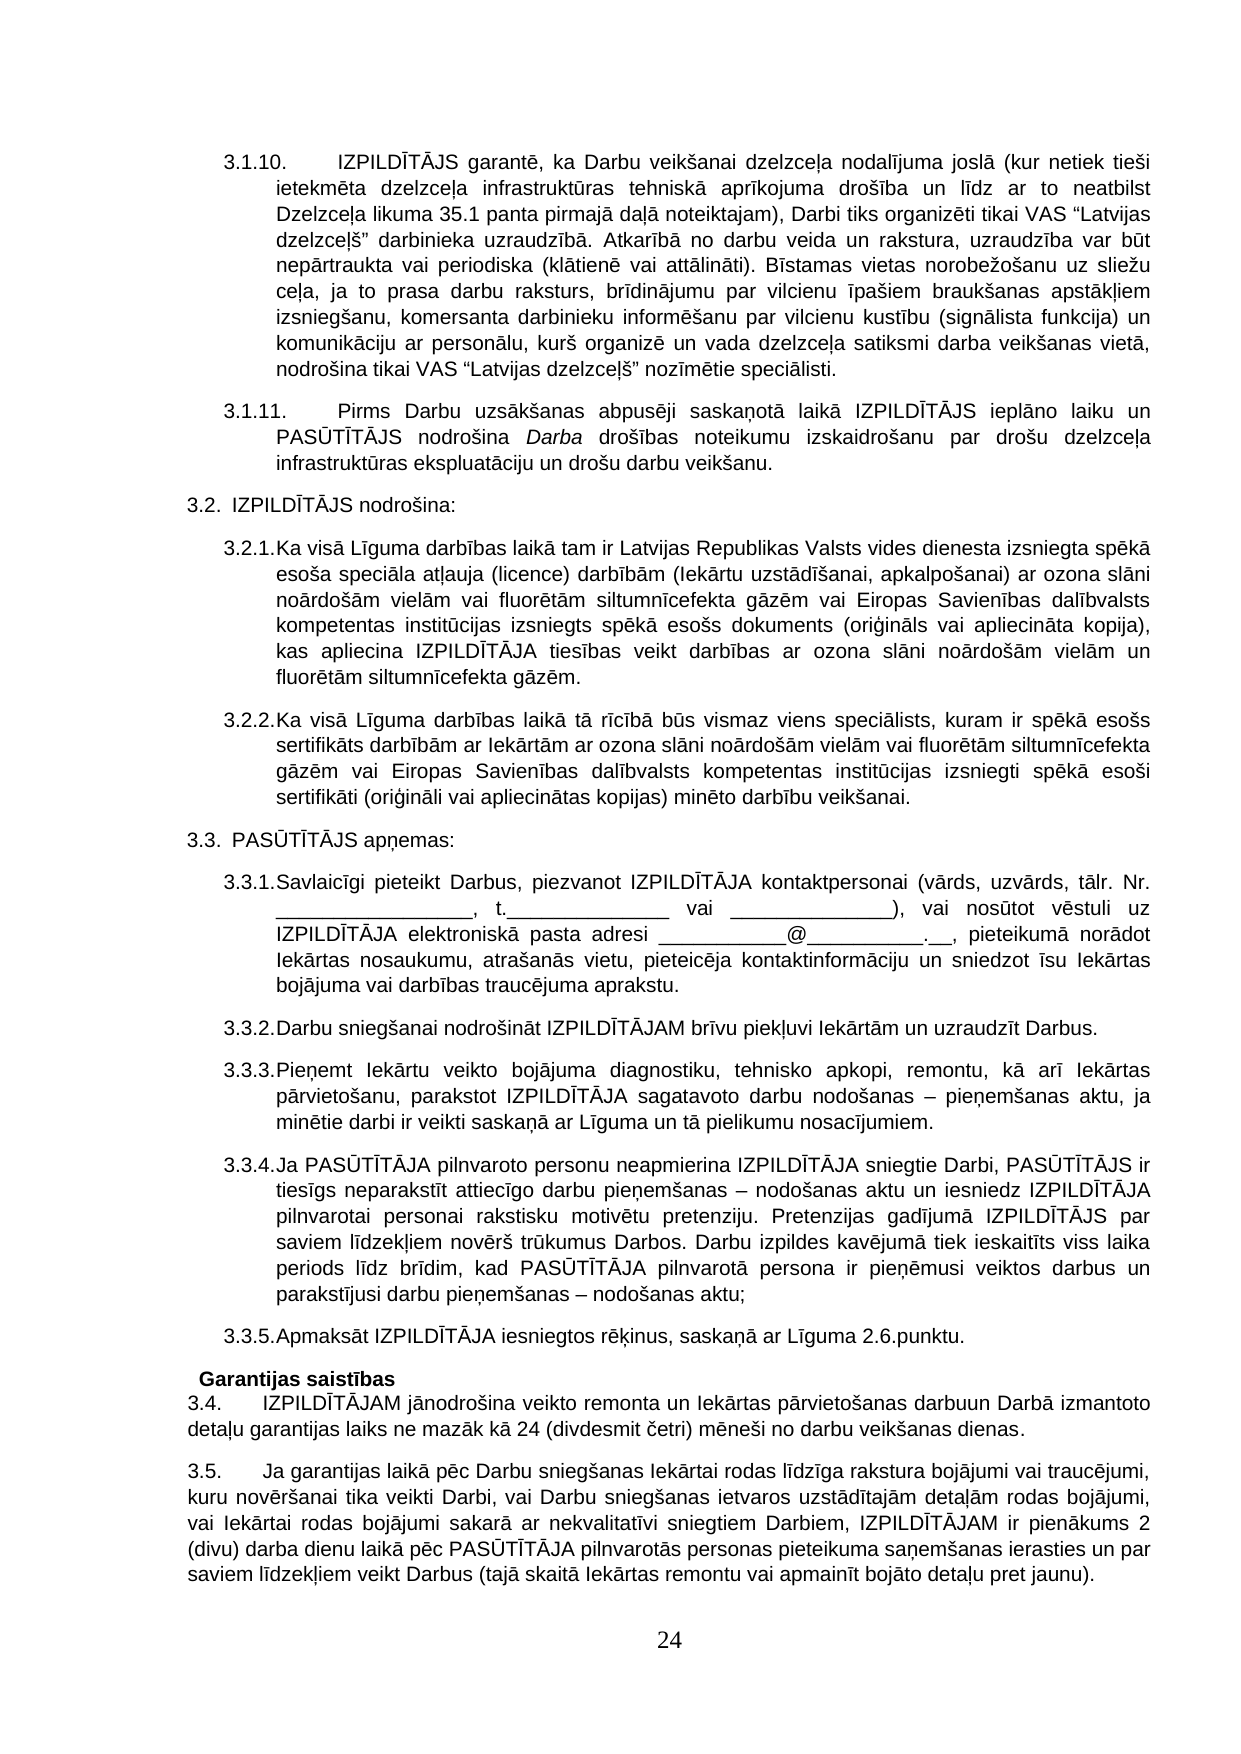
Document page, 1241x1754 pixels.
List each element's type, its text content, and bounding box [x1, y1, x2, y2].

list Ka visā Līguma darbības laikā tā rīcībā būs vismaz viens speciālists, kuram ir spēkā esošs sertifikāts darbībām ar Iekārtām ar ozona slāni noārdošām vielām vai fluorētām siltumnīcefekta gāzēm vai Eiropas Savienības dalībvalsts kompetentas institūcijas izsniegti spēkā esoši sertifikāti (oriģināli vai apliecinātas kopijas) minēto darbību veikšanai. [223, 707, 1152, 809]
text Garantijas saistības [187, 1367, 1152, 1391]
list Pirms Darbu uzsākšanas abpusēji saskaņotā laikā IZPILDĪTĀJS ieplāno laiku un PASŪTĪTĀJS nodrošina Darba drošības noteikumu izskaidrošanu par drošu dzelzceļa infrastruktūras ekspluatāciju un drošu darbu veikšanu. [223, 399, 1152, 475]
list IZPILDĪTĀJS garantē, ka Darbu veikšanai dzelzceļa nodalījuma joslā (kur netiek tieši ietekmēta dzelzceļa infrastruktūras tehniskā aprīkojuma drošība un līdz ar to neatbilst Dzelzceļa likuma 35.1 panta pirmajā daļā noteiktajam), Darbi tiks organizēti tikai VAS “Latvijas dzelzceļš” darbinieka uzraudzībā. Atkarībā no darbu veida un rakstura, uzraudzība var būt nepārtraukta vai periodiska (klātienē vai attālināti). Bīstamas vietas norobežošanu uz sliežu ceļa, ja to prasa darbu raksturs, brīdinājumu par vilcienu īpašiem braukšanas apstākļiem izsniegšanu, komersanta darbinieku informēšanu par vilcienu kustību (signālista funkcija) un komunikāciju ar personālu, kurš organizē un vada dzelzceļa satiksmi darba veikšanas vietā, nodrošina tikai VAS “Latvijas dzelzceļš” nozīmētie speciālisti. [223, 150, 1152, 381]
list Darbu sniegšanai nodrošināt IZPILDĪTĀJAM brīvu piekļuvi Iekārtām un uzraudzīt Darbus. [223, 1016, 1152, 1040]
list IZPILDĪTĀJAM jānodrošina veikto remonta un Iekārtas pārvietošanas darbuun Darbā izmantoto detaļu garantijas laiks ne mazāk kā 24 (divdesmit četri) mēneši no darbu veikšanas dienas. [187, 1391, 1152, 1440]
list Pieņemt Iekārtu veikto bojājuma diagnostiku, tehnisko apkopi, remontu, kā arī Iekārtas pārvietošanu, parakstot IZPILDĪTĀJA sagatavoto darbu nodošanas – pieņemšanas aktu, ja minētie darbi ir veikti saskaņā ar Līguma un tā pielikumu nosacījumiem. [223, 1058, 1152, 1134]
list Ja garantijas laikā pēc Darbu sniegšanas Iekārtai rodas līdzīga rakstura bojājumi vai traucējumi, kuru novēršanai tika veikti Darbi, vai Darbu sniegšanas ietvaros uzstādītajām detaļām rodas bojājumi, vai Iekārtai rodas bojājumi sakarā ar nekvalitatīvi sniegtiem Darbiem, IZPILDĪTĀJAM ir pienākums 2 (divu) darba dienu laikā pēc PASŪTĪTĀJA pilnvarotās personas pieteikuma saņemšanas ierasties un par saviem līdzekļiem veikt Darbus (tajā skaitā Iekārtas remontu vai apmainīt bojāto detaļu pret jaunu). [187, 1459, 1152, 1586]
list Apmaksāt IZPILDĪTĀJA iesniegtos rēķinus, saskaņā ar Līguma 2.6.punktu. [223, 1324, 1152, 1348]
list Savlaicīgi pieteikt Darbus, piezvanot IZPILDĪTĀJA kontaktpersonai (vārds, uzvārds, tālr. Nr. _________________, t.______________ vai ______________), vai nosūtot vēstuli uz IZPILDĪTĀJA elektroniskā pasta adresi ___________@__________.__, pieteikumā norādot Iekārtas nosaukumu, atrašanās vietu, pieteicēja kontaktinformāciju un sniedzot īsu Iekārtas bojājuma vai darbības traucējuma aprakstu. [223, 870, 1152, 997]
list Ja PASŪTĪTĀJA pilnvaroto personu neapmierina IZPILDĪTĀJA sniegtie Darbi, PASŪTĪTĀJS ir tiesīgs neparakstīt attiecīgo darbu pieņemšanas – nodošanas aktu un iesniedz IZPILDĪTĀJA pilnvarotai personai rakstisku motivētu pretenziju. Pretenzijas gadījumā IZPILDĪTĀJS par saviem līdzekļiem novērš trūkumus Darbos. Darbu izpildes kavējumā tiek ieskaitīts viss laika periods līdz brīdim, kad PASŪTĪTĀJA pilnvarotā persona ir pieņēmusi veiktos darbus un parakstījusi darbu pieņemšanas – nodošanas aktu; [223, 1152, 1152, 1306]
list PASŪTĪTĀJS apņemas: [187, 827, 1152, 851]
list Ka visā Līguma darbības laikā tam ir Latvijas Republikas Valsts vides dienesta izsniegta spēkā esoša speciāla atļauja (licence) darbībām (Iekārtu uzstādīšanai, apkalpošanai) ar ozona slāni noārdošām vielām vai fluorētām siltumnīcefekta gāzēm vai Eiropas Savienības dalībvalsts kompetentas institūcijas izsniegts spēkā esošs dokuments (oriģināls vai apliecināta kopija), kas apliecina IZPILDĪTĀJA tiesības veikt darbības ar ozona slāni noārdošām vielām un fluorētām siltumnīcefekta gāzēm. [223, 536, 1152, 689]
list IZPILDĪTĀJS nodrošina: [187, 493, 1152, 517]
